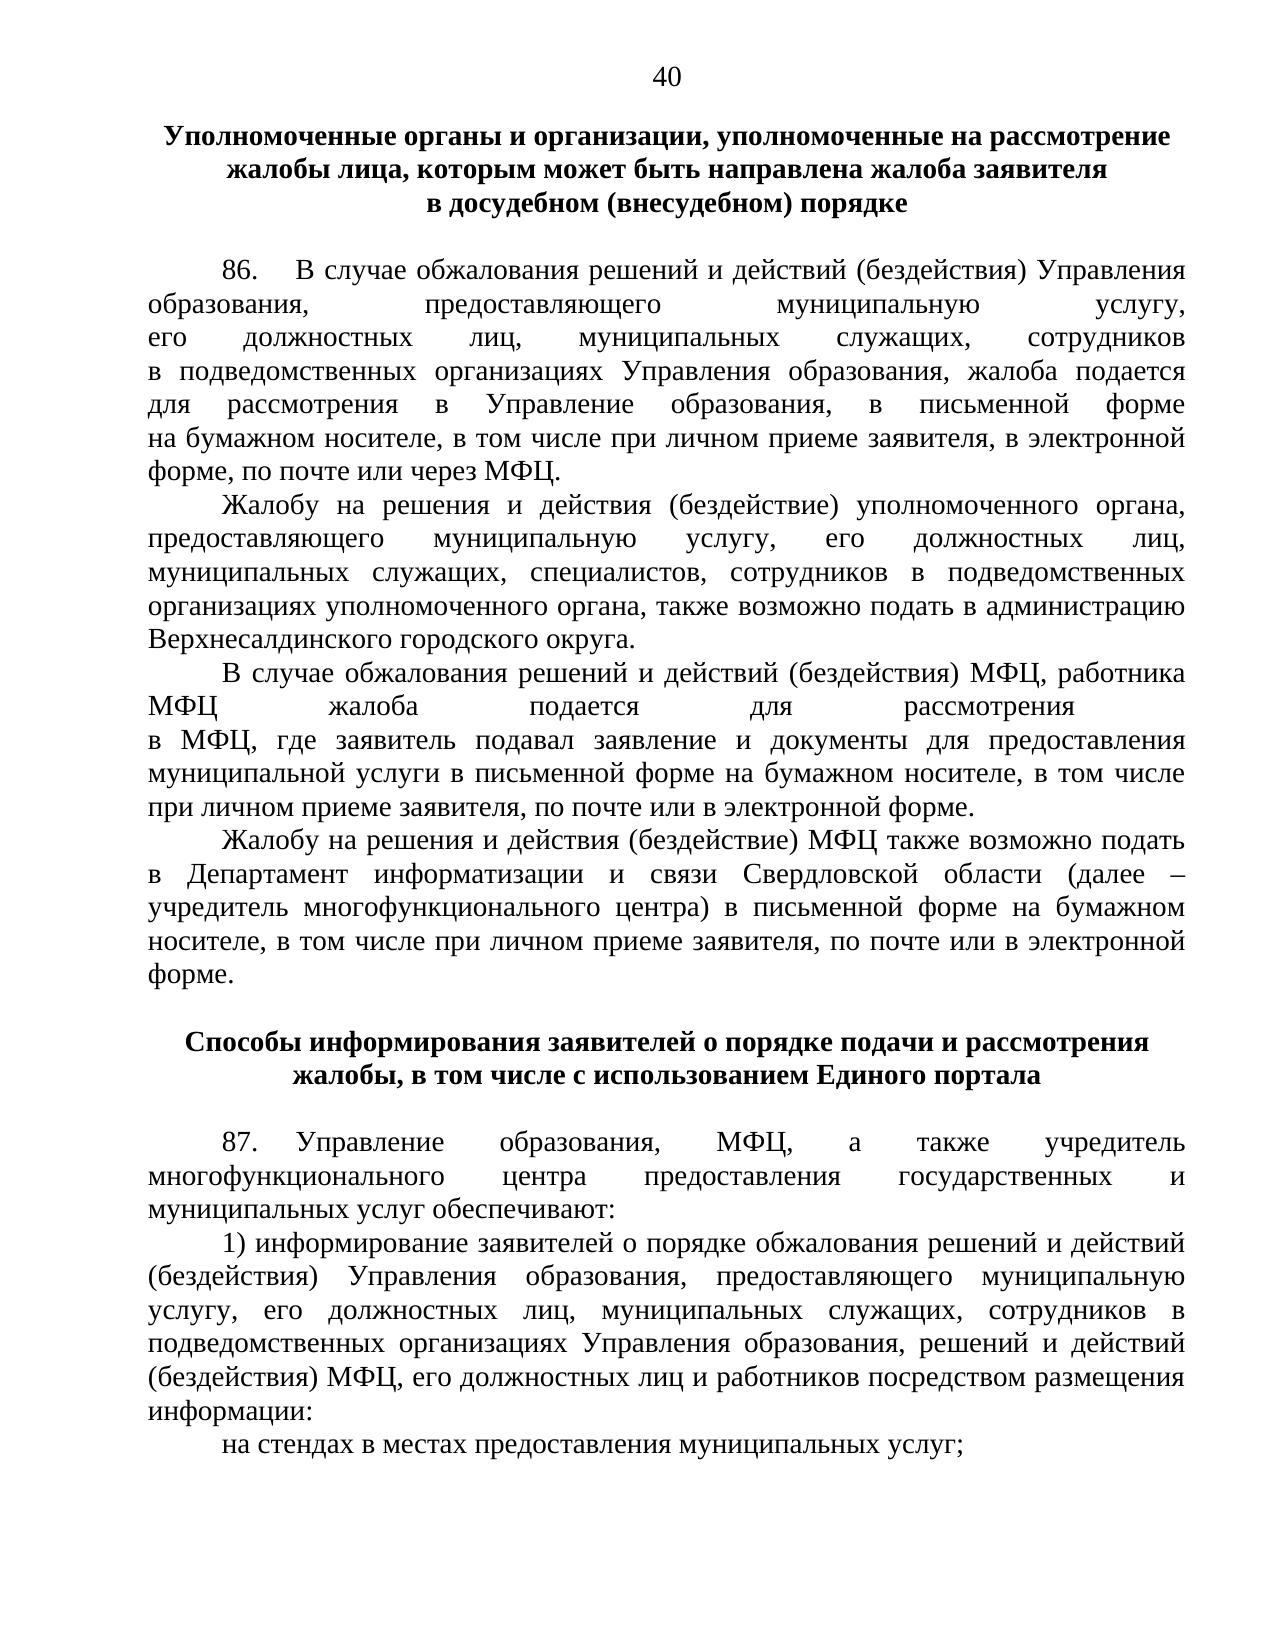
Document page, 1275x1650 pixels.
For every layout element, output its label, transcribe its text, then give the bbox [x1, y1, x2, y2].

text 1) информирование заявителей о порядке обжалования решений и действий (бездействия) Управления образования, предоставляющего муниципальную услугу, его должностных лиц, муниципальных служащих, сотрудников в подведомственных организациях Управления образования, решений и действий (бездействия) МФЦ, его должностных лиц и работников посредством размещения информации: [148, 1225, 1186, 1426]
text Способы информирования заявителей о порядке подачи и рассмотрения жалобы, в том числе с использованием Единого портала [148, 1024, 1186, 1091]
list Управление образования, МФЦ, а также учредитель многофункционального центра предоставления государственных и муниципальных услуг обеспечивают: [148, 1124, 1186, 1225]
text Жалобу на решения и действия (бездействие) МФЦ также возможно подать в Департамент информатизации и связи Свердловской области (далее – учредитель многофункционального центра) в письменной форме на бумажном носителе, в том числе при личном приеме заявителя, по почте или в электронной форме. [148, 822, 1187, 990]
list В случае обжалования решений и действий (бездействия) Управления образования, предоставляющего муниципальную услугу, его должностных лиц, муниципальных служащих, сотрудников в подведомственных организациях Управления образования, жалоба подается для рассмотрения в Управление образования, в письменной форме на бумажном носителе, в том числе при личном приеме заявителя, в электронной форме, по почте или через МФЦ. [148, 252, 1186, 487]
text В случае обжалования решений и действий (бездействия) МФЦ, работника МФЦ жалоба подается для рассмотрения в МФЦ, где заявитель подавал заявление и документы для предоставления муниципальной услуги в письменной форме на бумажном носителе, в том числе при личном приеме заявителя, по почте или в электронной форме. [148, 655, 1187, 822]
text на стендах в местах предоставления муниципальных услуг; [148, 1426, 1186, 1460]
text Жалобу на решения и действия (бездействие) уполномоченного органа, предоставляющего муниципальную услугу, его должностных лиц, муниципальных служащих, специалистов, сотрудников в подведомственных организациях уполномоченного органа, также возможно подать в администрацию Верхнесалдинского городского округа. [148, 487, 1186, 655]
text Уполномоченные органы и организации, уполномоченные на рассмотрение жалобы лица, которым может быть направлена жалоба заявителя в досудебном (внесудебном) порядке [148, 118, 1186, 219]
